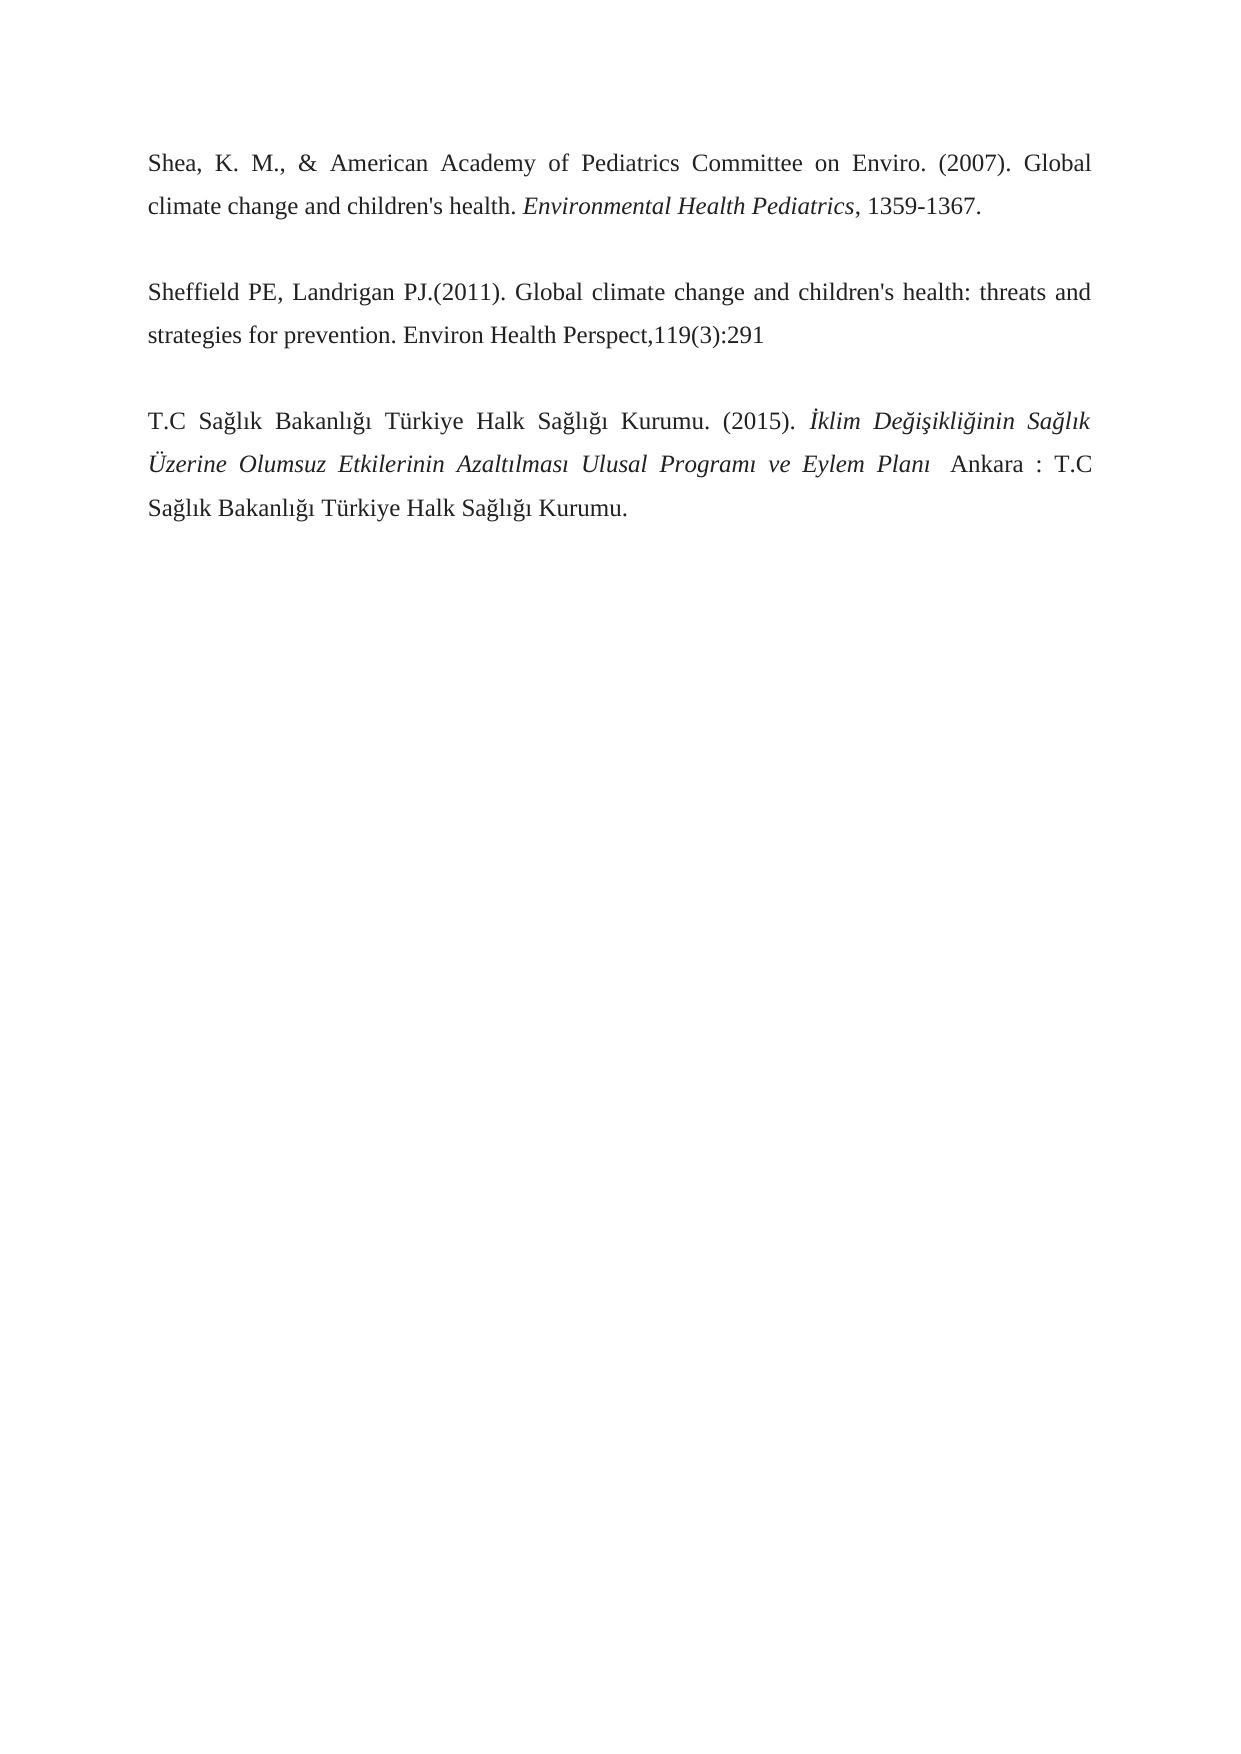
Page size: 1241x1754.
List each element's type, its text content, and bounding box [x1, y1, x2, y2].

text T.C Sağlık Bakanlığı Türkiye Halk Sağlığı Kurumu. (2015). İklim Değişikliğinin Sağlık Üzerine Olumsuz Etkilerinin Azaltılması Ulusal Programı ve Eylem Planı Ankara : T.C Sağlık Bakanlığı Türkiye Halk Sağlığı Kurumu. [148, 478, 1093, 521]
text T.C Sağlık Bakanlığı Türkiye Halk Sağlığı Kurumu. (2015). İklim Değişikliğinin Sağlık Üzerine Olumsuz Etkilerinin Azaltılması Ulusal Programı ve Eylem Planı Ankara : T.C Sağlık Bakanlığı Türkiye Halk Sağlığı Kurumu. [148, 406, 1093, 450]
text Sheffield PE, Landrigan PJ.(2011). Global climate change and children's health: threats and strategies for prevention. Environ Health Perspect,119(3):291 [148, 306, 1093, 349]
text Shea, K. M., & American Academy of Pediatrics Committee on Enviro. (2007). Global climate change and children's health. Environmental Health Pediatrics, 1359-1367. [148, 176, 1093, 219]
